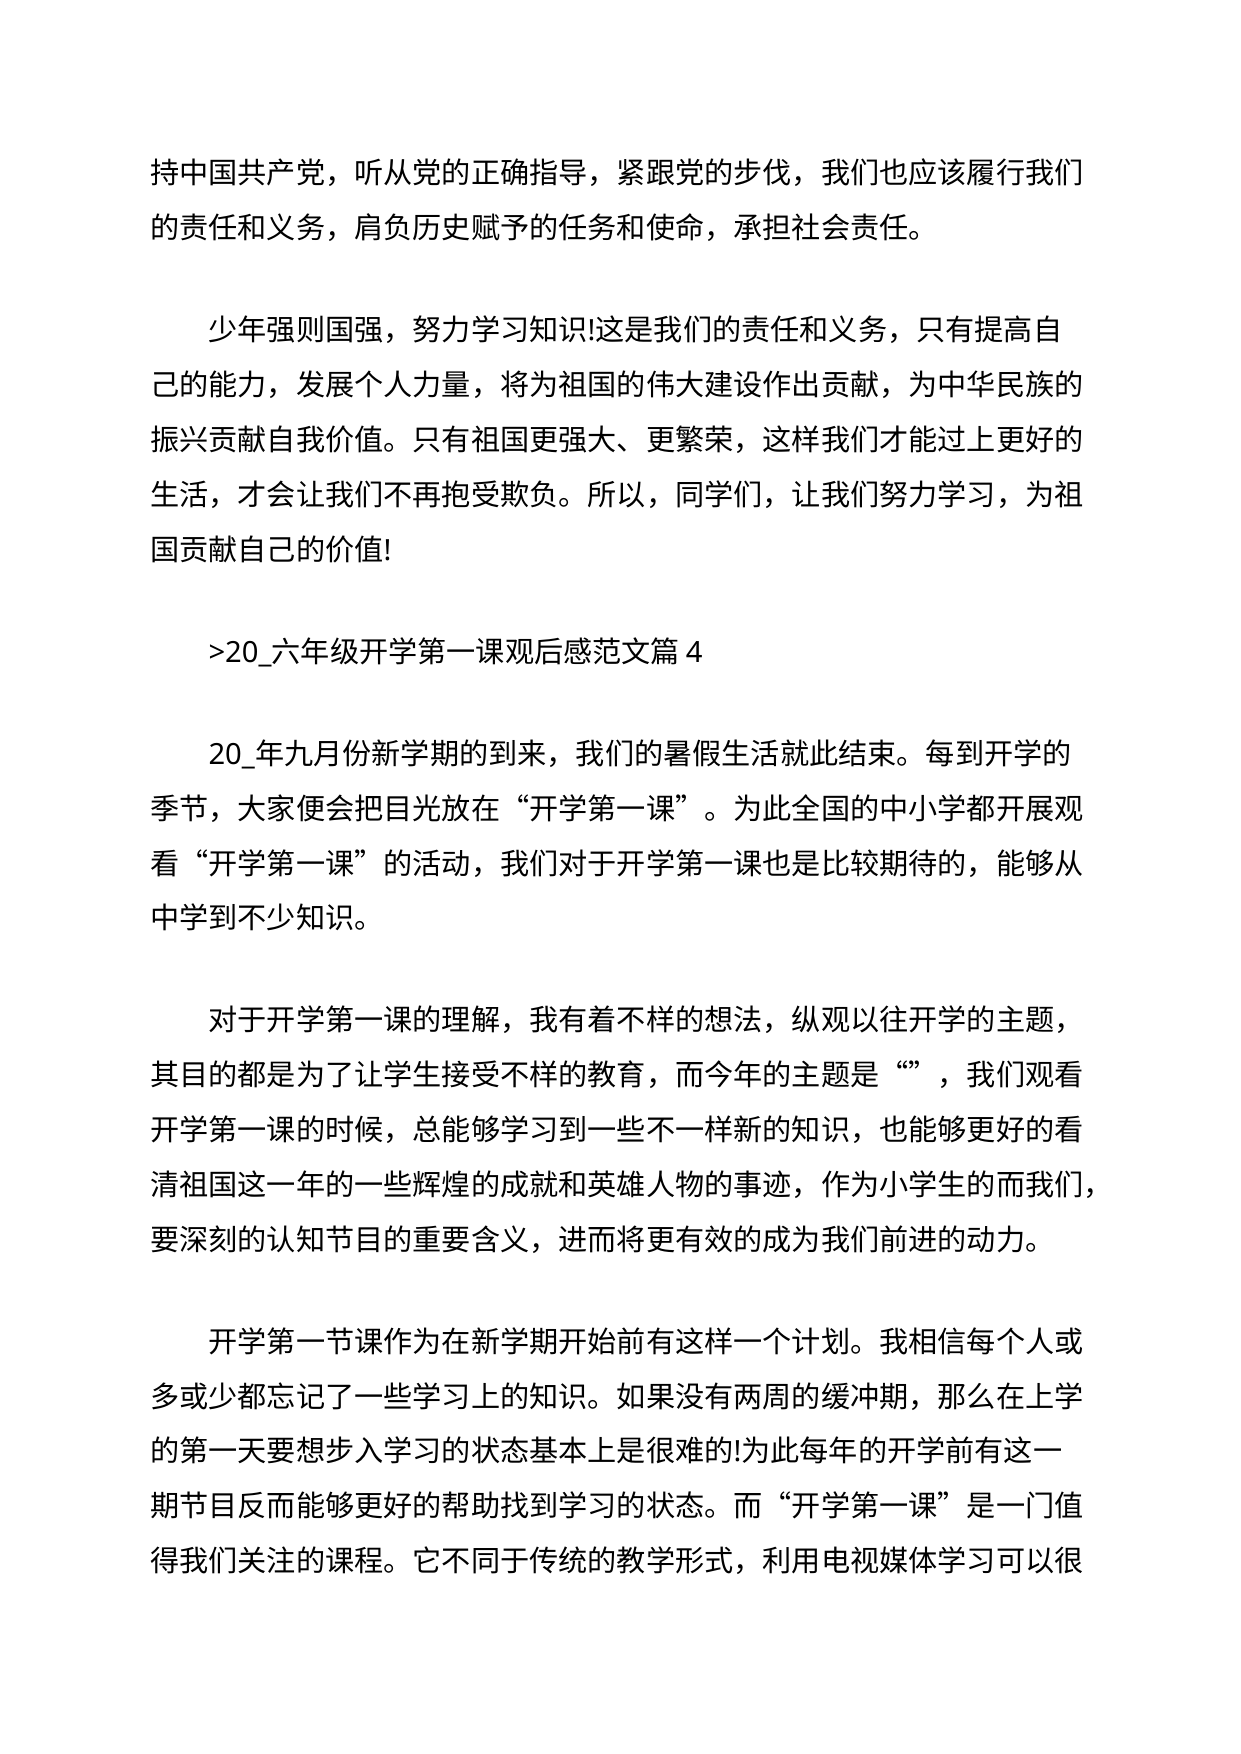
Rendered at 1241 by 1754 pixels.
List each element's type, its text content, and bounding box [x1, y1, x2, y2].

text >20_六年级开学第一课观后感范文篇4 [150, 628, 1090, 671]
text 20_年九月份新学期的到来，我们的暑假生活就此结束。每到开学的季节，大家便会把目光放在“开学第一课”。为此全国的中小学都开展观看“开学第一课”的活动，我们对于开学第一课也是比较期待的，能够从中学到不少知识。 [150, 730, 1090, 937]
text 对于开学第一课的理解，我有着不样的想法，纵观以往开学的主题，其目的都是为了让学生接受不样的教育，而今年的主题是“”，我们观看开学第一课的时候，总能够学习到一些不一样新的知识，也能够更好的看清祖国这一年的一些辉煌的成就和英雄人物的事迹，作为小学生的而我们，要深刻的认知节目的重要含义，进而将更有效的成为我们前进的动力。 [150, 997, 1090, 1259]
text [150, 1318, 1090, 1580]
text 少年强则国强，努力学习知识!这是我们的责任和义务，只有提高自己的能力，发展个人力量，将为祖国的伟大建设作出贡献，为中华民族的振兴贡献自我价值。只有祖国更强大、更繁荣，这样我们才能过上更好的生活，才会让我们不再抱受欺负。所以，同学们，让我们努力学习，为祖国贡献自己的价值! [150, 307, 1090, 569]
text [150, 150, 1090, 247]
